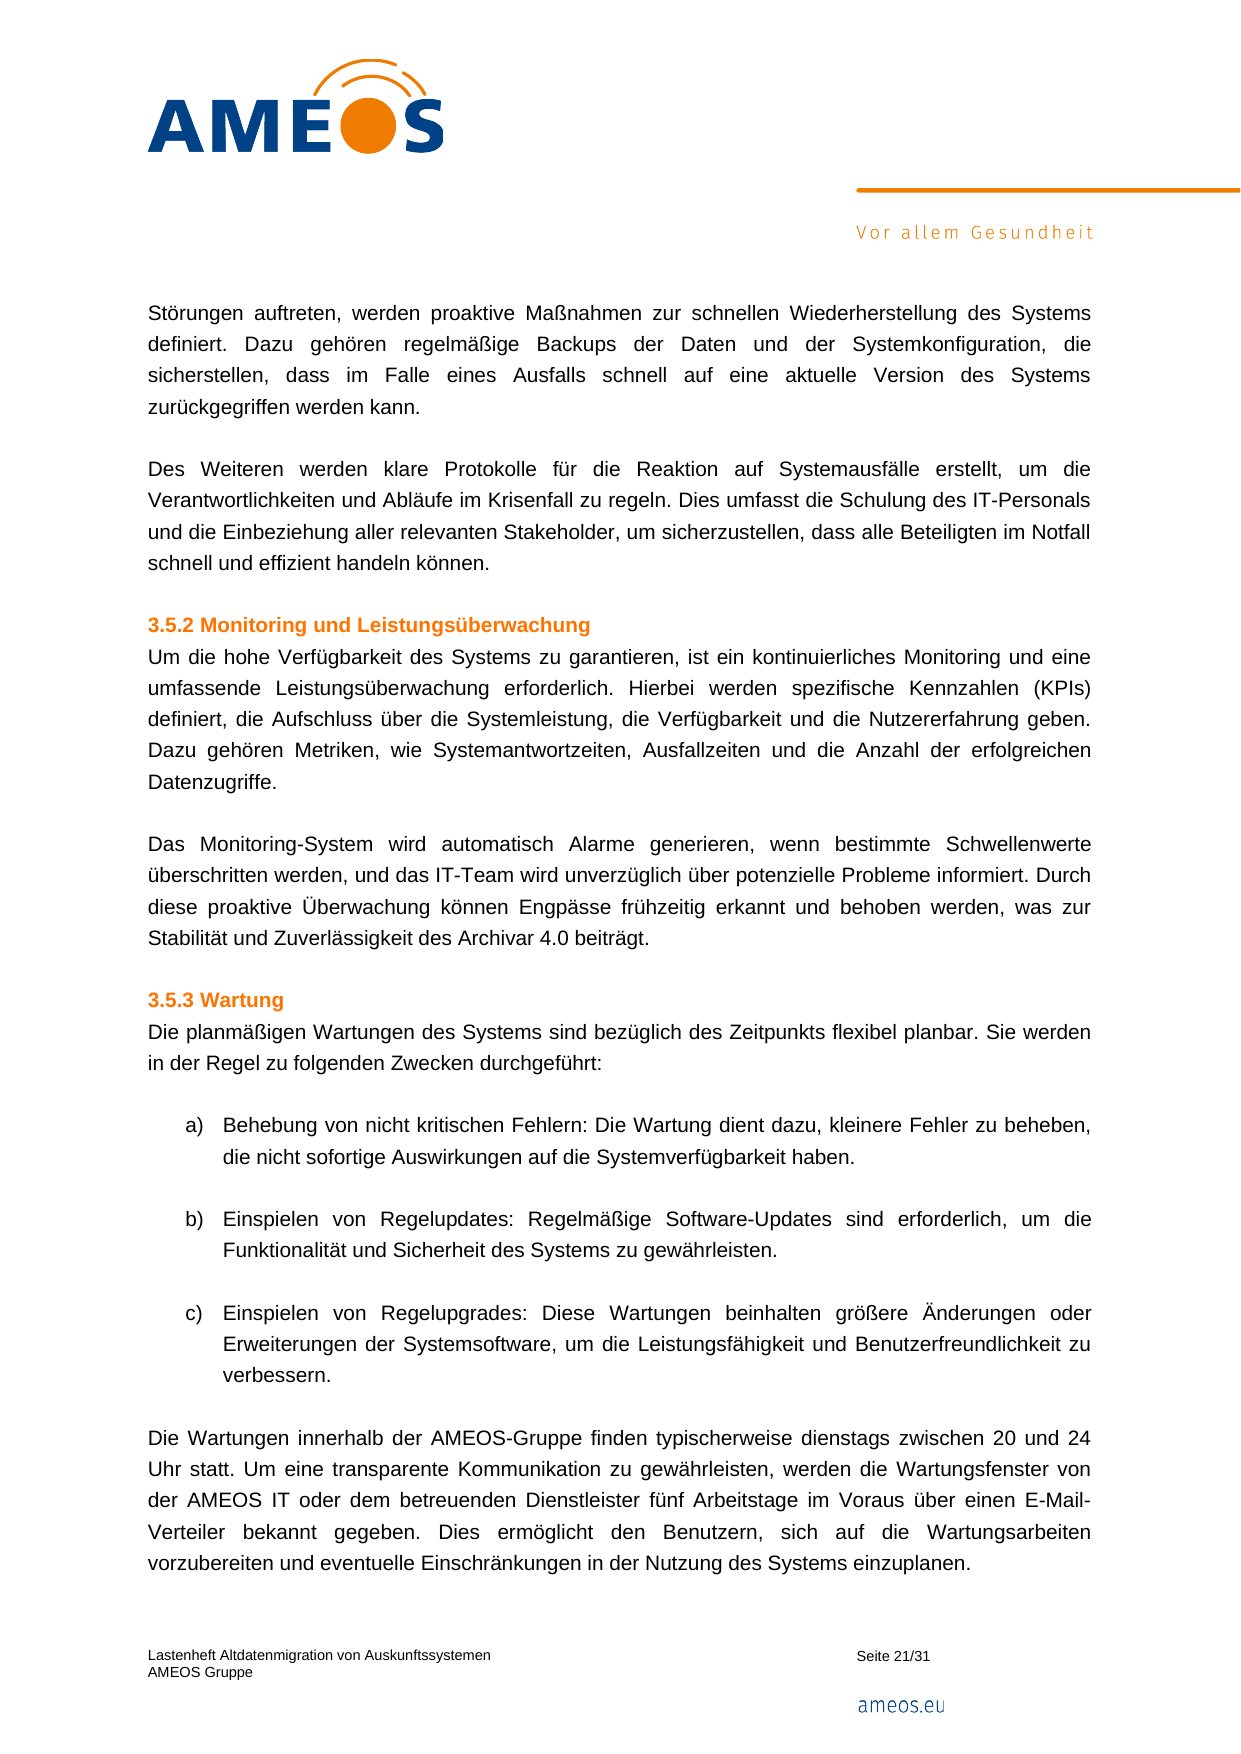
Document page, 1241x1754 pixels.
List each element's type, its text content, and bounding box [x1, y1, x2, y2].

text Die planmäßigen Wartungen des Systems sind bezüglich des Zeitpunkts flexibel planbar. Sie werden in der Regel zu folgenden Zwecken durchgeführt: [148, 1014, 1092, 1077]
text Die Wartungen innerhalb der AMEOS-Gruppe finden typischerweise dienstags zwischen 20 und 24 Uhr statt. Um eine transparente Kommunikation zu gewährleisten, werden die Wartungsfenster von der AMEOS IT oder dem betreuenden Dienstleister fünf Arbeitstage im Voraus über einen E-Mail-Verteiler bekannt gegeben. Dies ermöglicht den Benutzern, sich auf die Wartungsarbeiten vorzubereiten und eventuelle Einschränkungen in der Nutzung des Systems einzuplanen. [148, 1420, 1092, 1577]
text Um die hohe Verfügbarkeit des Systems zu garantieren, ist ein kontinuierliches Monitoring und eine umfassende Leistungsüberwachung erforderlich. Hierbei werden spezifische Kennzahlen (KPIs) definiert, die Aufschluss über die Systemleistung, die Verfügbarkeit und die Nutzererfahrung geben. Dazu gehören Metriken, wie Systemantwortzeiten, Ausfallzeiten und die Anzahl der erfolgreichen Datenzugriffe. [148, 639, 1092, 795]
picture [147, 59, 443, 154]
list Behebung von nicht kritischen Fehlern: Die Wartung dient dazu, kleinere Fehler zu beheben, die nicht sofortige Auswirkungen auf die Systemverfügbarkeit haben. [185, 1108, 1092, 1170]
list Einspielen von Regelupdates: Regelmäßige Software-Updates sind erforderlich, um die Funktionalität und Sicherheit des Systems zu gewährleisten. [185, 1202, 1092, 1264]
picture [856, 188, 1241, 239]
list Einspielen von Regelupgrades: Diese Wartungen beinhalten größere Änderungen oder Erweiterungen der Systemsoftware, um die Leistungsfähigkeit und Benutzerfreundlichkeit zu verbessern. [185, 1295, 1092, 1389]
subtitle Monitoring und Leistungsüberwachung [148, 608, 1092, 639]
subtitle Wartung [148, 983, 1092, 1014]
picture [856, 1695, 944, 1713]
text Des Weiteren werden klare Protokolle für die Reaktion auf Systemausfälle erstellt, um die Verantwortlichkeiten und Abläufe im Krisenfall zu regeln. Dies umfasst die Schulung des IT-Personals und die Einbeziehung aller relevanten Stakeholder, um sicherzustellen, dass alle Beteiligten im Notfall schnell und effizient handeln können. [148, 452, 1092, 577]
text Das Monitoring-System wird automatisch Alarme generieren, wenn bestimmte Schwellenwerte überschritten werden, und das IT-Team wird unverzüglich über potenzielle Probleme informiert. Durch diese proaktive Überwachung können Engpässe frühzeitig erkannt und behoben werden, was zur Stabilität und Zuverlässigkeit des Archivar 4.0 beiträgt. [148, 827, 1092, 952]
